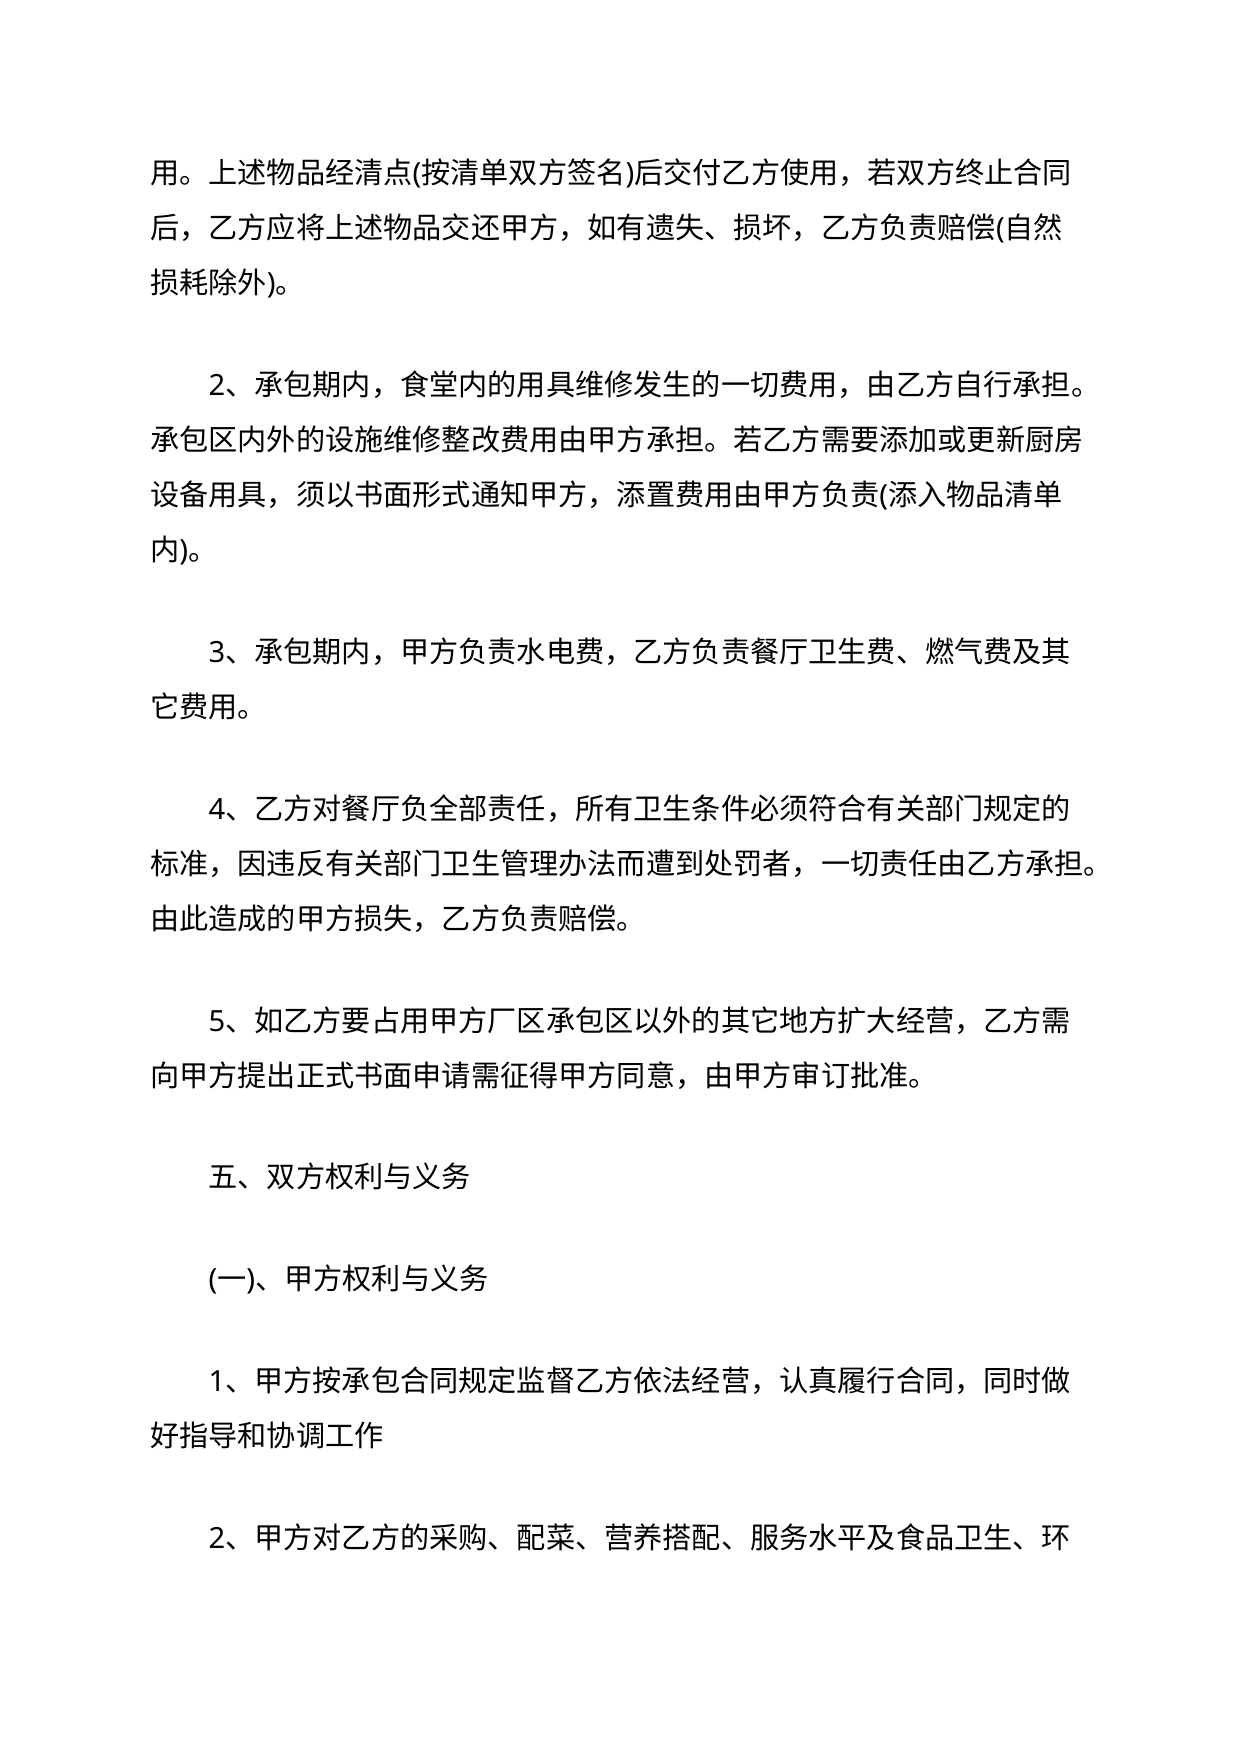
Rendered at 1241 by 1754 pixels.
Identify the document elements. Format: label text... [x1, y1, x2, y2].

text 2、承包期内，食堂内的用具维修发生的一切费用，由乙方自行承担。承包区内外的设施维修整改费用由甲方承担。若乙方需要添加或更新厨房设备用具，须以书面形式通知甲方，添置费用由甲方负责(添入物品清单内)。 [150, 362, 1090, 569]
text 3、承包期内，甲方负责水电费，乙方负责餐厅卫生费、燃气费及其它费用。 [150, 629, 1090, 726]
text 4、乙方对餐厅负全部责任，所有卫生条件必须符合有关部门规定的标准，因违反有关部门卫生管理办法而遭到处罚者，一切责任由乙方承担。由此造成的甲方损失，乙方负责赔偿。 [150, 786, 1090, 938]
text (一)、甲方权利与义务 [150, 1256, 1090, 1298]
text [150, 150, 1090, 302]
text 1、甲方按承包合同规定监督乙方依法经营，认真履行合同，同时做好指导和协调工作 [150, 1358, 1090, 1455]
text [150, 1514, 1090, 1557]
text 五、双方权利与义务 [150, 1154, 1090, 1196]
text 5、如乙方要占用甲方厂区承包区以外的其它地方扩大经营，乙方需向甲方提出正式书面申请需征得甲方同意，由甲方审订批准。 [150, 997, 1090, 1094]
